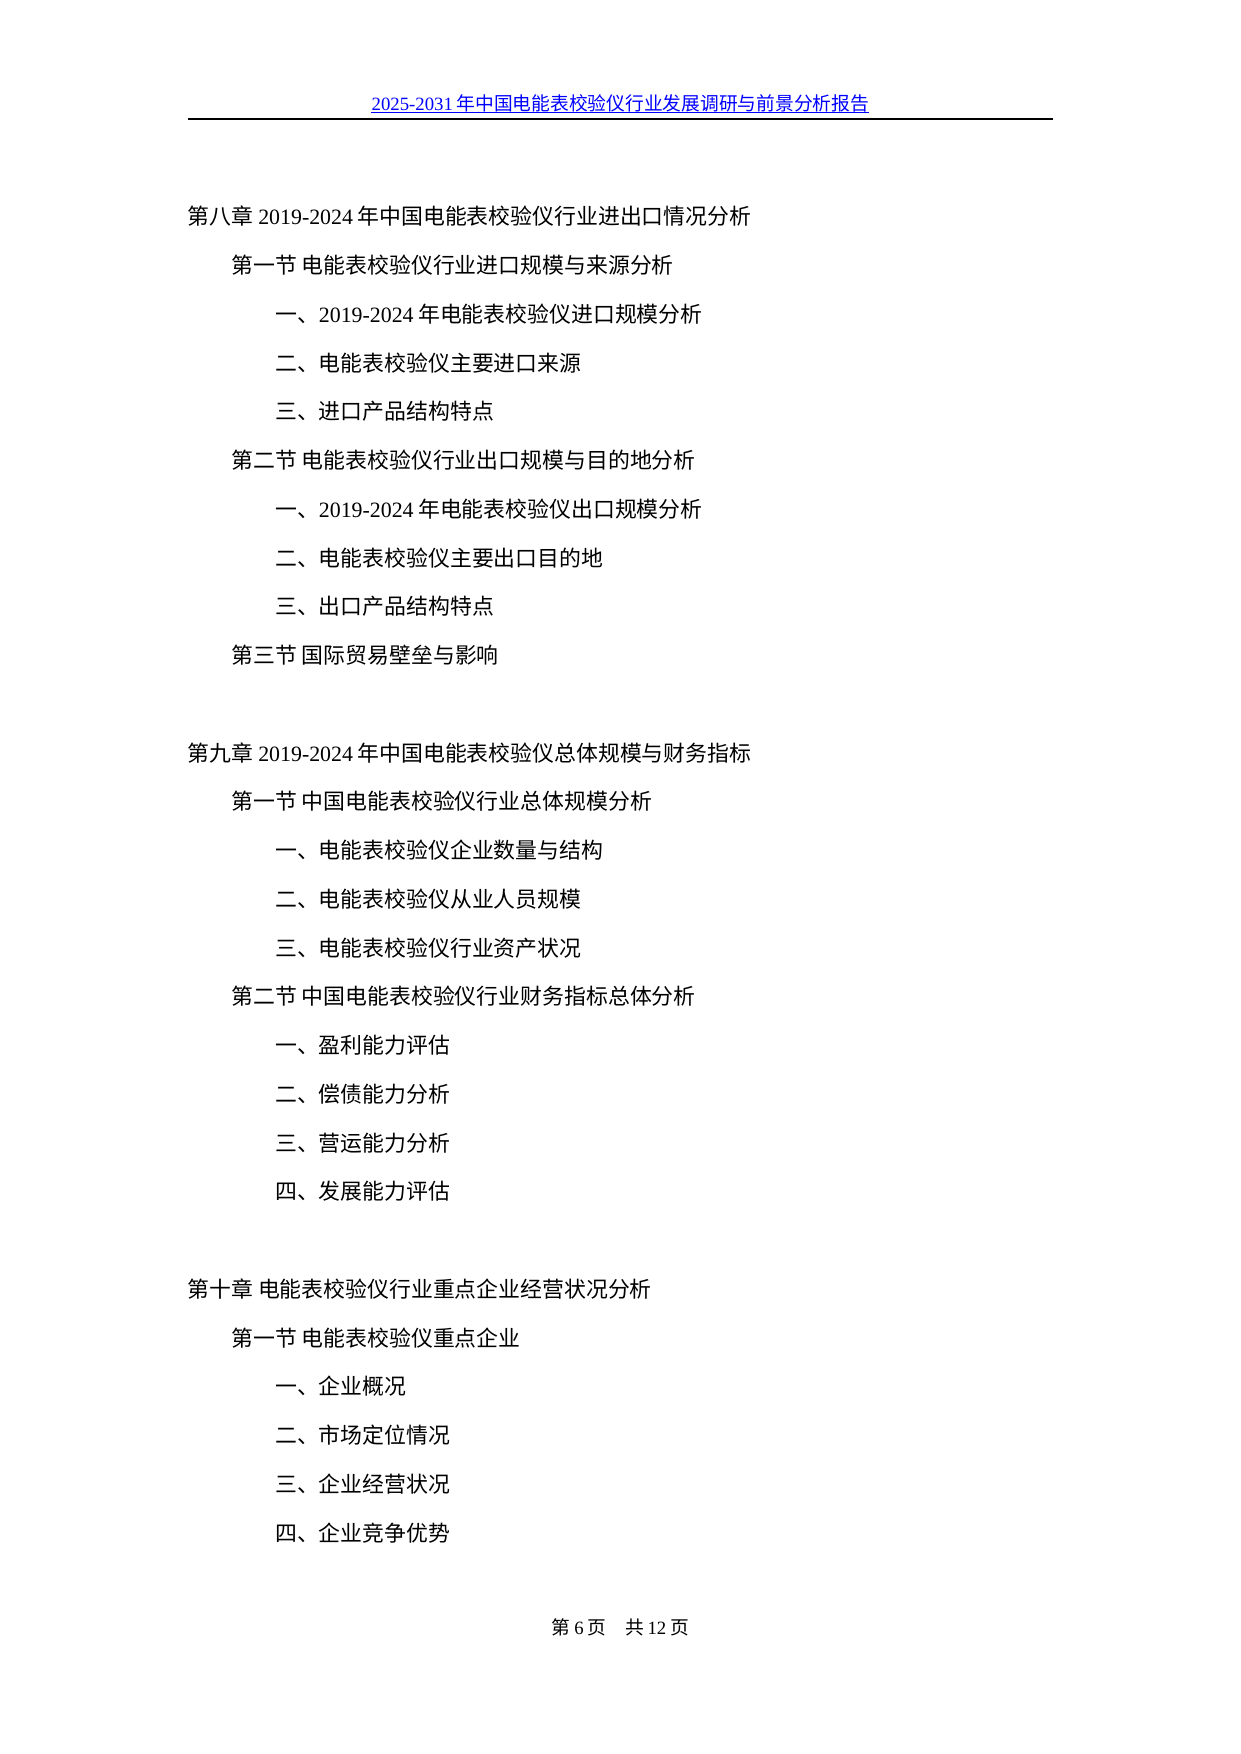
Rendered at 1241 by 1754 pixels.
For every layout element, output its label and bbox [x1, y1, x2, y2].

text [187, 150, 1053, 1548]
